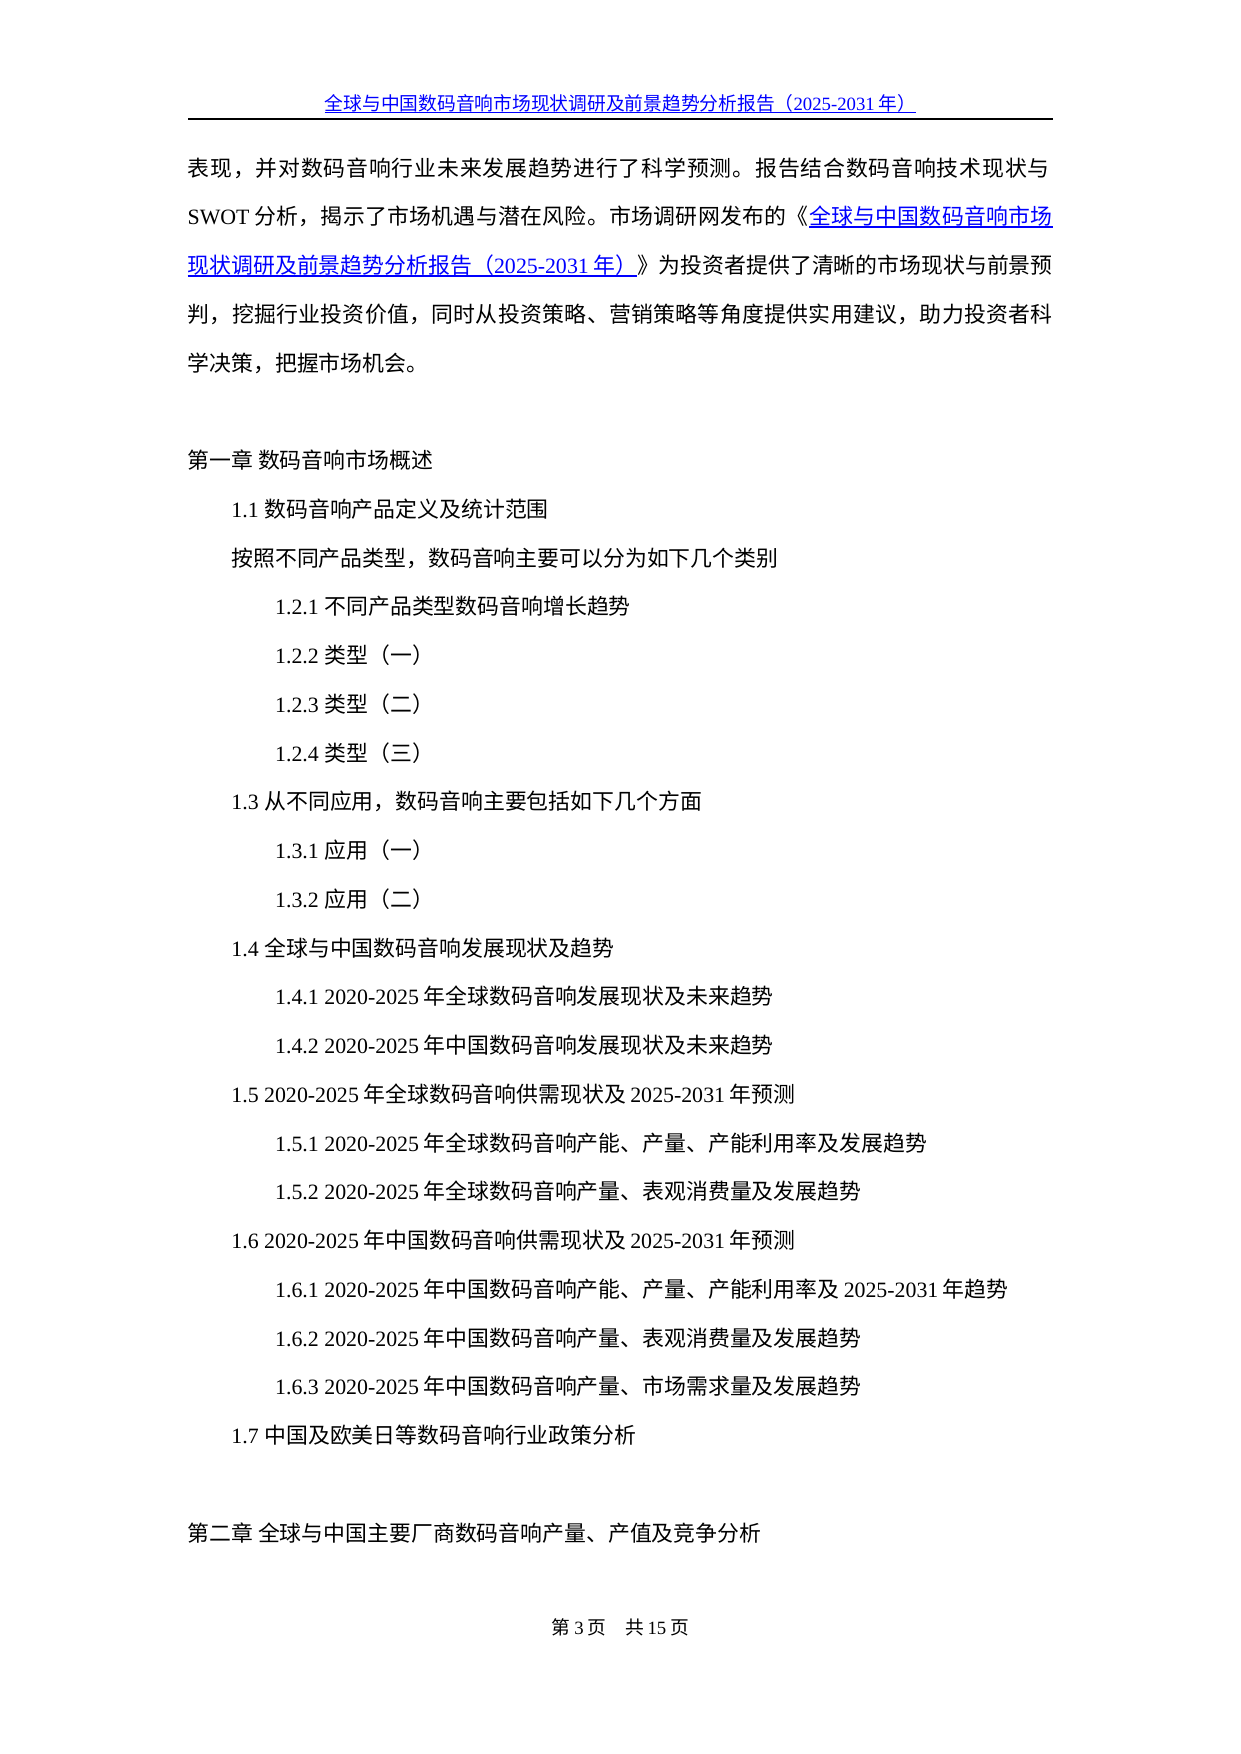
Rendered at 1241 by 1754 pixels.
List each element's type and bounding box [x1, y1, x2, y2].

text [187, 150, 1053, 1548]
